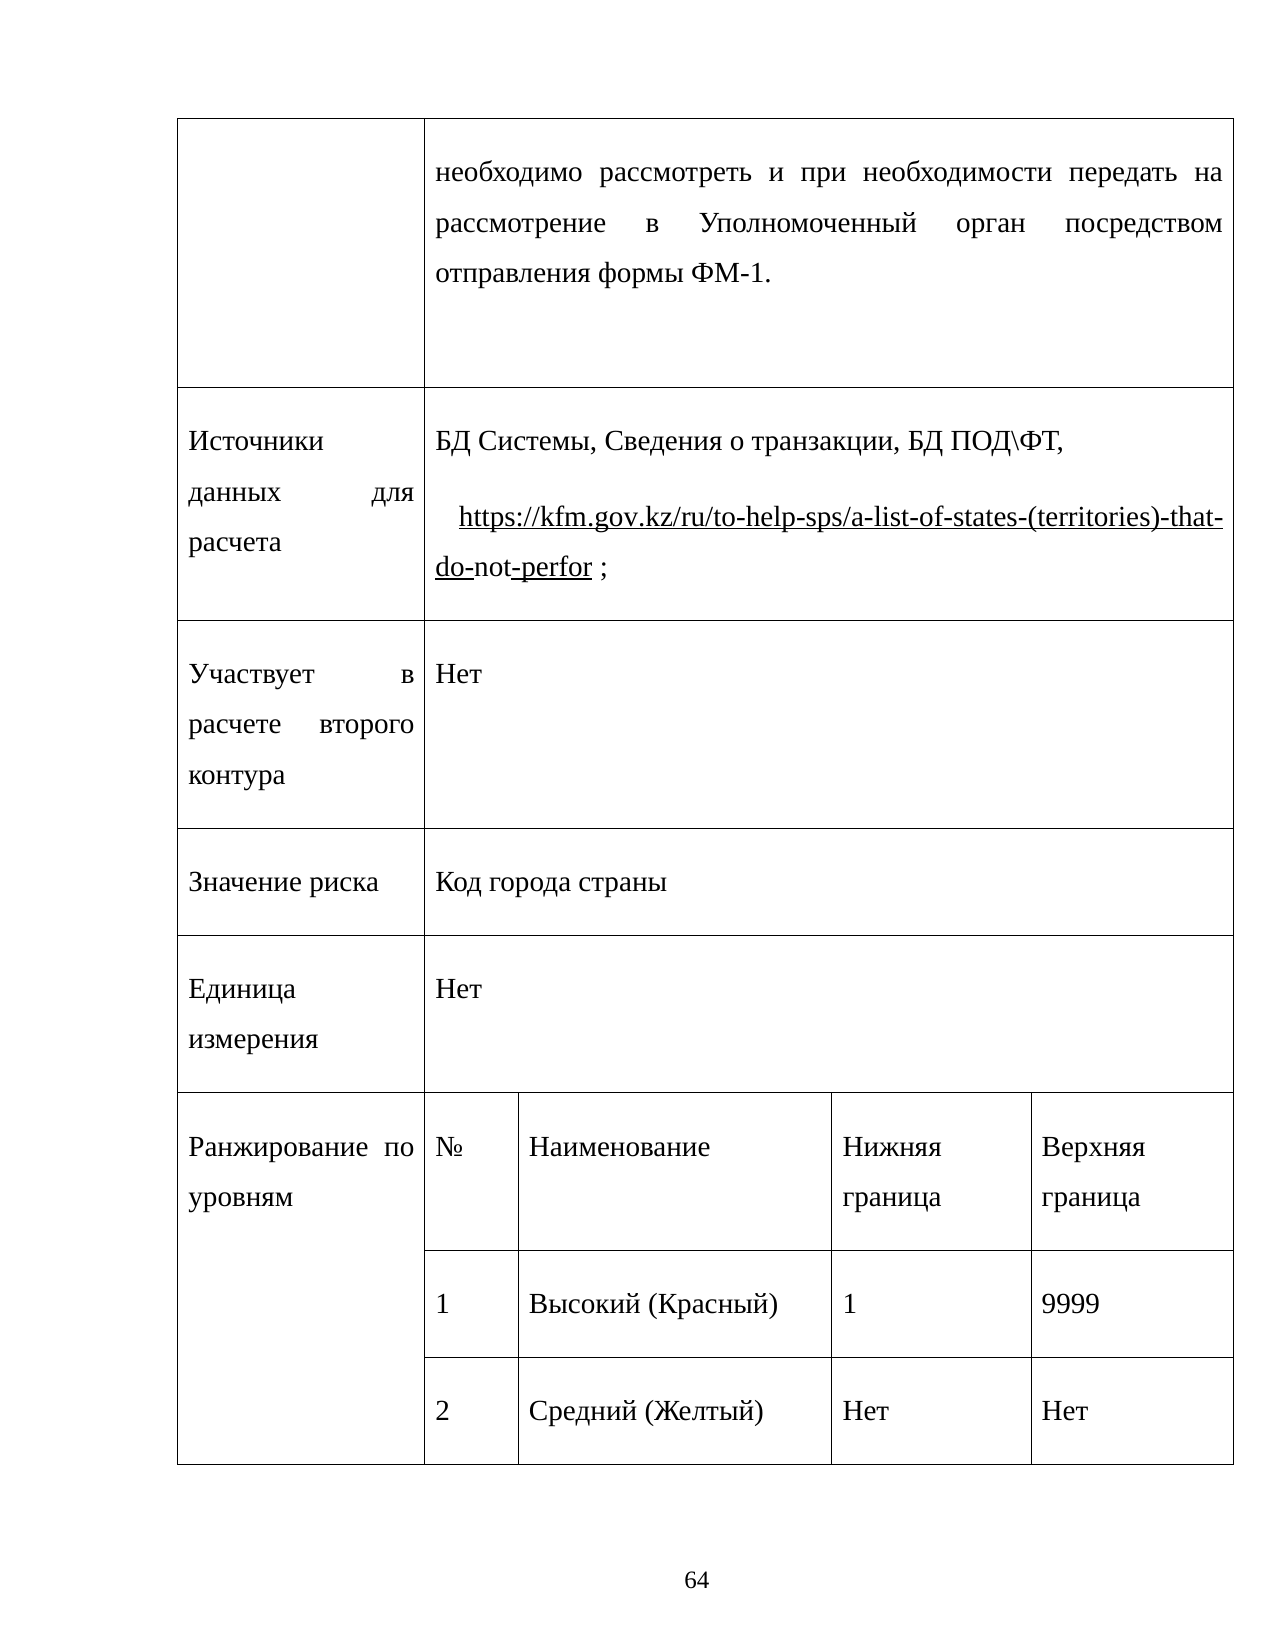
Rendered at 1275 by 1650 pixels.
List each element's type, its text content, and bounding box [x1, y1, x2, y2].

table_cell Код города страны [425, 829, 1233, 935]
table_cell Нет [1032, 1358, 1233, 1464]
table_cell Нет [425, 621, 1233, 828]
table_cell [425, 119, 1233, 387]
table_cell БД Системы, Сведения о транзакции, БД ПОД\ФТ, https://kfm.gov.kz/ru/to-help-sps/a-list-of-states-(territories)-that-do-not-perfor ; [425, 388, 1233, 620]
table_cell 1 [832, 1251, 1031, 1357]
table_cell Наименование [519, 1093, 831, 1250]
table_cell Верхняя граница [1032, 1093, 1233, 1250]
table_cell № [425, 1093, 518, 1250]
table_cell 2 [425, 1358, 518, 1464]
table_cell Единица измерения [178, 936, 424, 1092]
table_cell Нет [425, 936, 1233, 1092]
table_cell Ранжирование по уровням [178, 1093, 424, 1464]
table_cell Нижняя граница [832, 1093, 1031, 1250]
table_cell Нет [832, 1358, 1031, 1464]
table_cell 1 [425, 1251, 518, 1357]
table_cell Участвует в расчете второго контура [178, 621, 424, 828]
table_cell 9999 [1032, 1251, 1233, 1357]
table_cell Значение риска [178, 829, 424, 935]
table_cell Средний (Желтый) [519, 1358, 831, 1464]
table_cell Источники данных для расчета [178, 388, 424, 620]
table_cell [178, 119, 424, 387]
table_cell Высокий (Красный) [519, 1251, 831, 1357]
